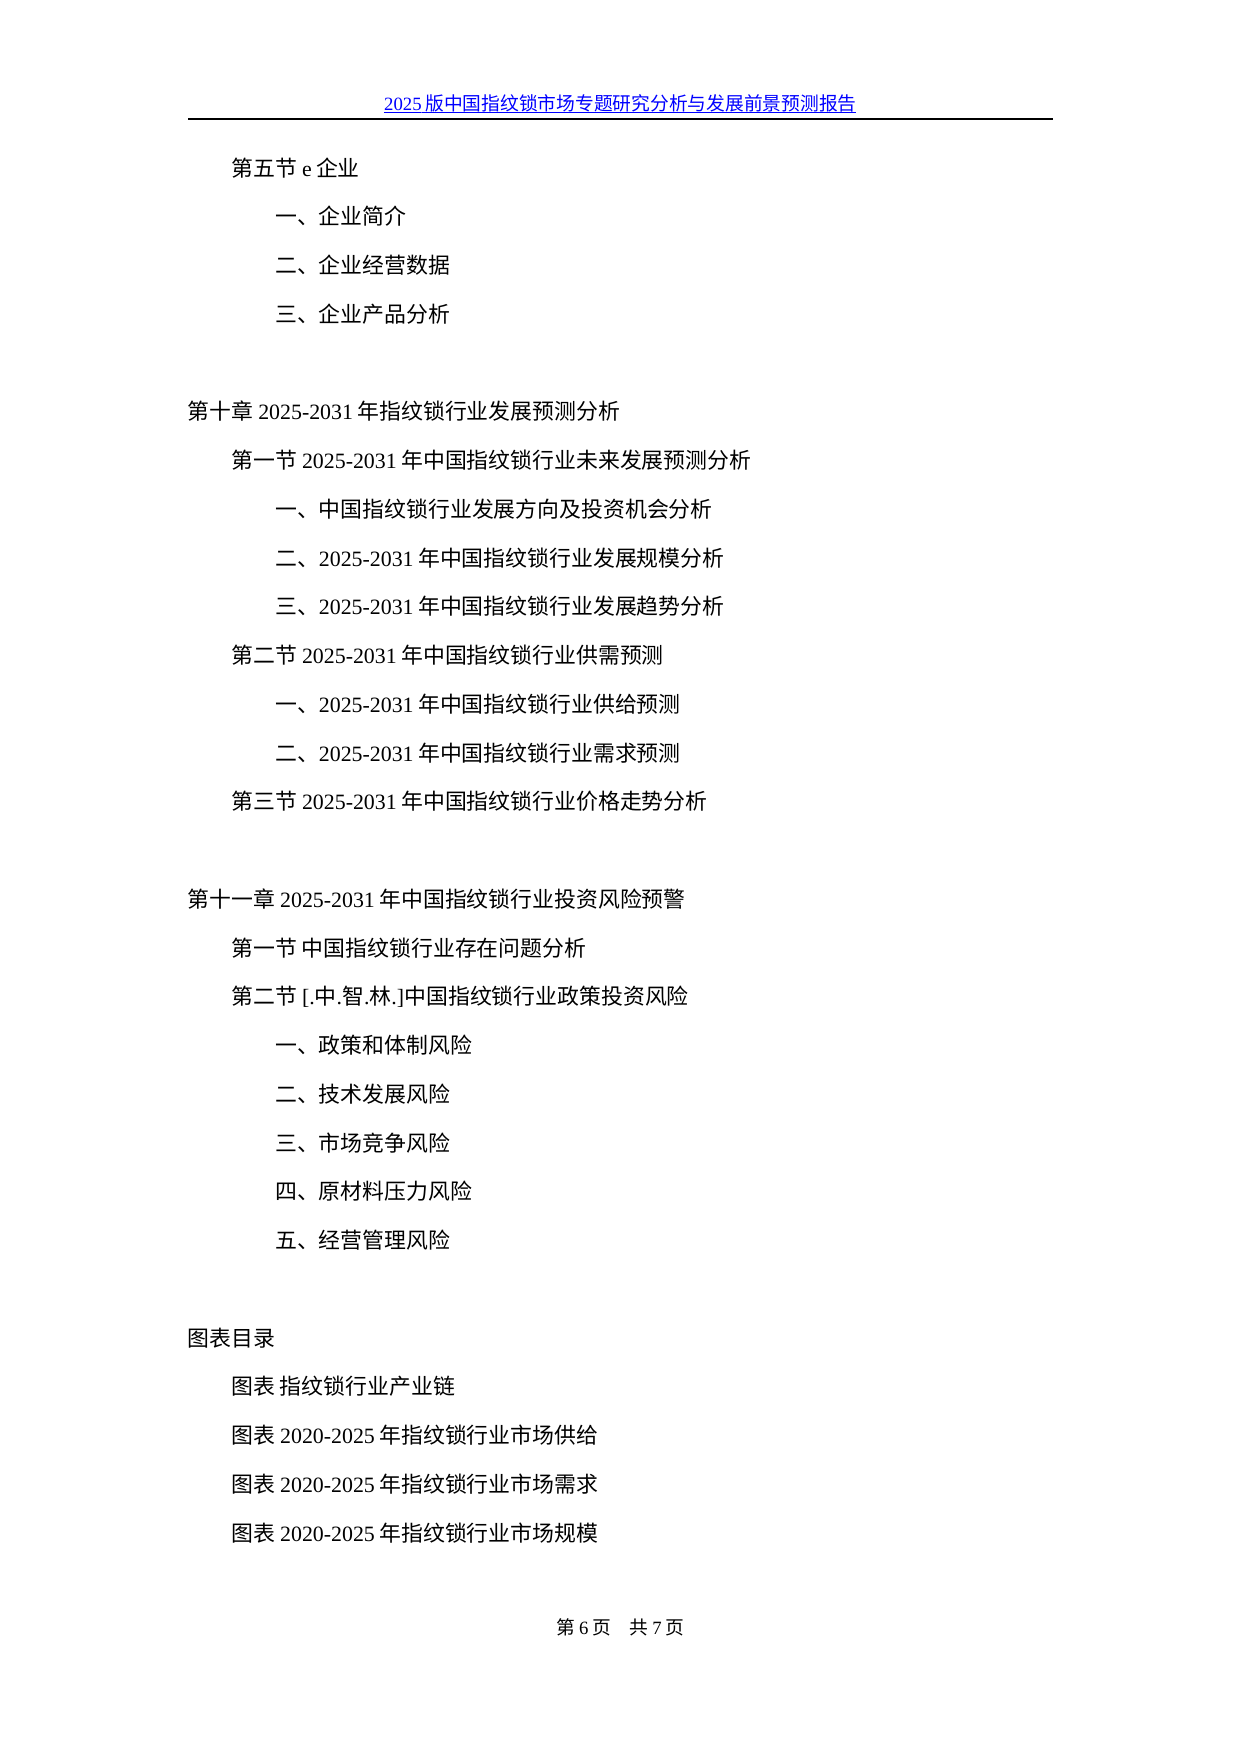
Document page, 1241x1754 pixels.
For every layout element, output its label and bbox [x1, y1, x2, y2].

text [187, 150, 1053, 1548]
